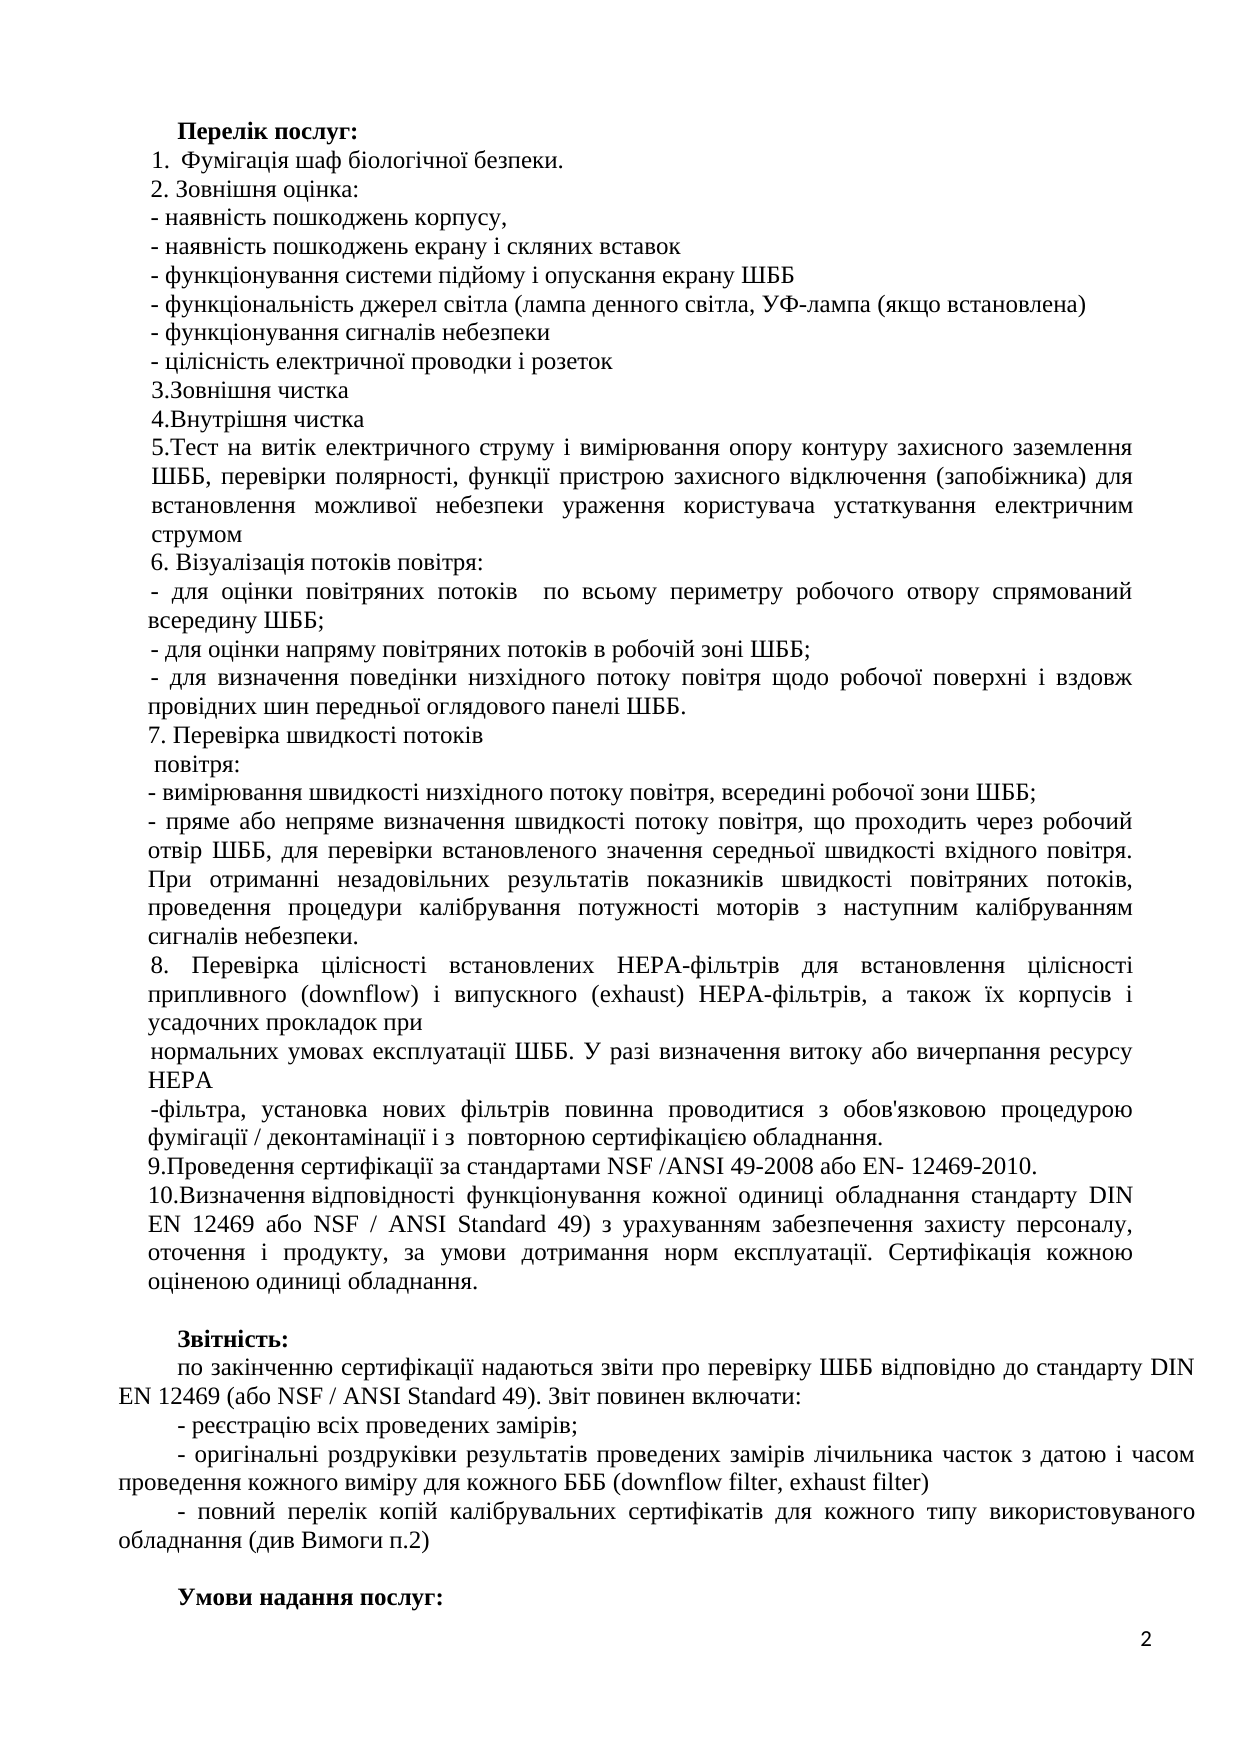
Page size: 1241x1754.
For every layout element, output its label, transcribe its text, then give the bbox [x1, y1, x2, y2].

list Фумігація шаф біологічної безпеки. [151, 145, 1134, 174]
text 5.Тест на витік електричного струму і вимірювання опору контуру захисного заземлення ШББ, перевірки полярності, функції пристрою захисного відключення (запобіжника) для встановлення можливої небезпеки ураження користувача устаткування електричним струмом [151, 432, 1134, 547]
text 6. Візуалізація потоків повітря: [148, 547, 1134, 576]
text - функціонування сигналів небезпеки [148, 317, 1134, 346]
text - для визначення поведінки низхідного потоку повітря щодо робочої поверхні і вздовж провідних шин передньої оглядового панелі ШББ. [148, 662, 1134, 720]
text Перелік послуг: [118, 116, 1240, 145]
text - пряме або непряме визначення швидкості потоку повітря, що проходить через робочий отвір ШББ, для перевірки встановленого значення середньої швидкості вхідного повітря. При отриманні незадовільних результатів показників швидкості повітряних потоків, проведення процедури калібрування потужності моторів з наступним калібруванням сигналів небезпеки. [148, 806, 1134, 950]
text - реєстрацію всіх проведених замірів; [118, 1410, 1196, 1439]
text - оригінальні роздруківки результатів проведених замірів лічильника часток з датою і часом проведення кожного виміру для кожного БББ (downflow filter, exhaust filter) [118, 1439, 1196, 1496]
text 2. Зовнішня оцінка: [148, 174, 1134, 202]
text 9.Проведення сертифікації за стандартами NSF /ANSI 49-2008 або EN- 12469-2010. [148, 1151, 1134, 1180]
text Умови надання послуг: [118, 1582, 1196, 1611]
text 10.Визначення відповідності функціонування кожної одиниці обладнання стандарту DIN EN 12469 або NSF / ANSI Standard 49) з урахуванням забезпечення захисту персоналу, оточення і продукту, за умови дотримання норм експлуатації. Сертифікація кожною оціненою одиниці обладнання. [148, 1180, 1134, 1295]
text 4.Внутрішня чистка [151, 404, 1134, 432]
text - для оцінки напряму повітряних потоків в робочій зоні ШББ; [148, 634, 1134, 662]
text повітря: [148, 749, 1134, 777]
text - для оцінки повітряних потоків по всьому периметру робочого отвору спрямований всередину ШББ; [148, 576, 1134, 634]
text -фільтра, установка нових фільтрів повинна проводитися з обов'язковою процедурою фумігації / деконтамінації і з повторною сертифікацією обладнання. [148, 1094, 1134, 1151]
text 7. Перевірка швидкості потоків [148, 720, 1134, 749]
text нормальних умовах експлуатації ШББ. У разі визначення витоку або вичерпання ресурсу HEPA [148, 1036, 1134, 1094]
text - цілісність електричної проводки і розеток [148, 346, 1134, 375]
text 8. Перевірка цілісності встановлених HEPA-фільтрів для встановлення цілісності припливного (downflow) і випускного (exhaust) HEPA-фільтрів, а також їх корпусів і усадочних прокладок при [148, 950, 1134, 1036]
text - наявність пошкоджень екрану і скляних вставок [148, 231, 1134, 260]
text - функціонування системи підйому і опускання екрану ШББ [148, 260, 1134, 289]
text - повний перелік копій калібрувальних сертифікатів для кожного типу використовуваного обладнання (див Вимоги п.2) [118, 1496, 1196, 1554]
text 3.Зовнішня чистка [151, 375, 1134, 404]
text - вимірювання швидкості низхідного потоку повітря, всередині робочої зони ШББ; [148, 777, 1134, 806]
text - функціональність джерел світла (лампа денного світла, УФ-лампа (якщо встановлена) [148, 289, 1134, 317]
text Звітність: [118, 1324, 1240, 1352]
text - наявність пошкоджень корпусу, [148, 202, 1134, 231]
text по закінченню сертифікації надаються звіти про перевірку ШББ відповідно до стандарту DIN EN 12469 (або NSF / ANSI Standard 49). Звіт повинен включати: [118, 1352, 1196, 1410]
